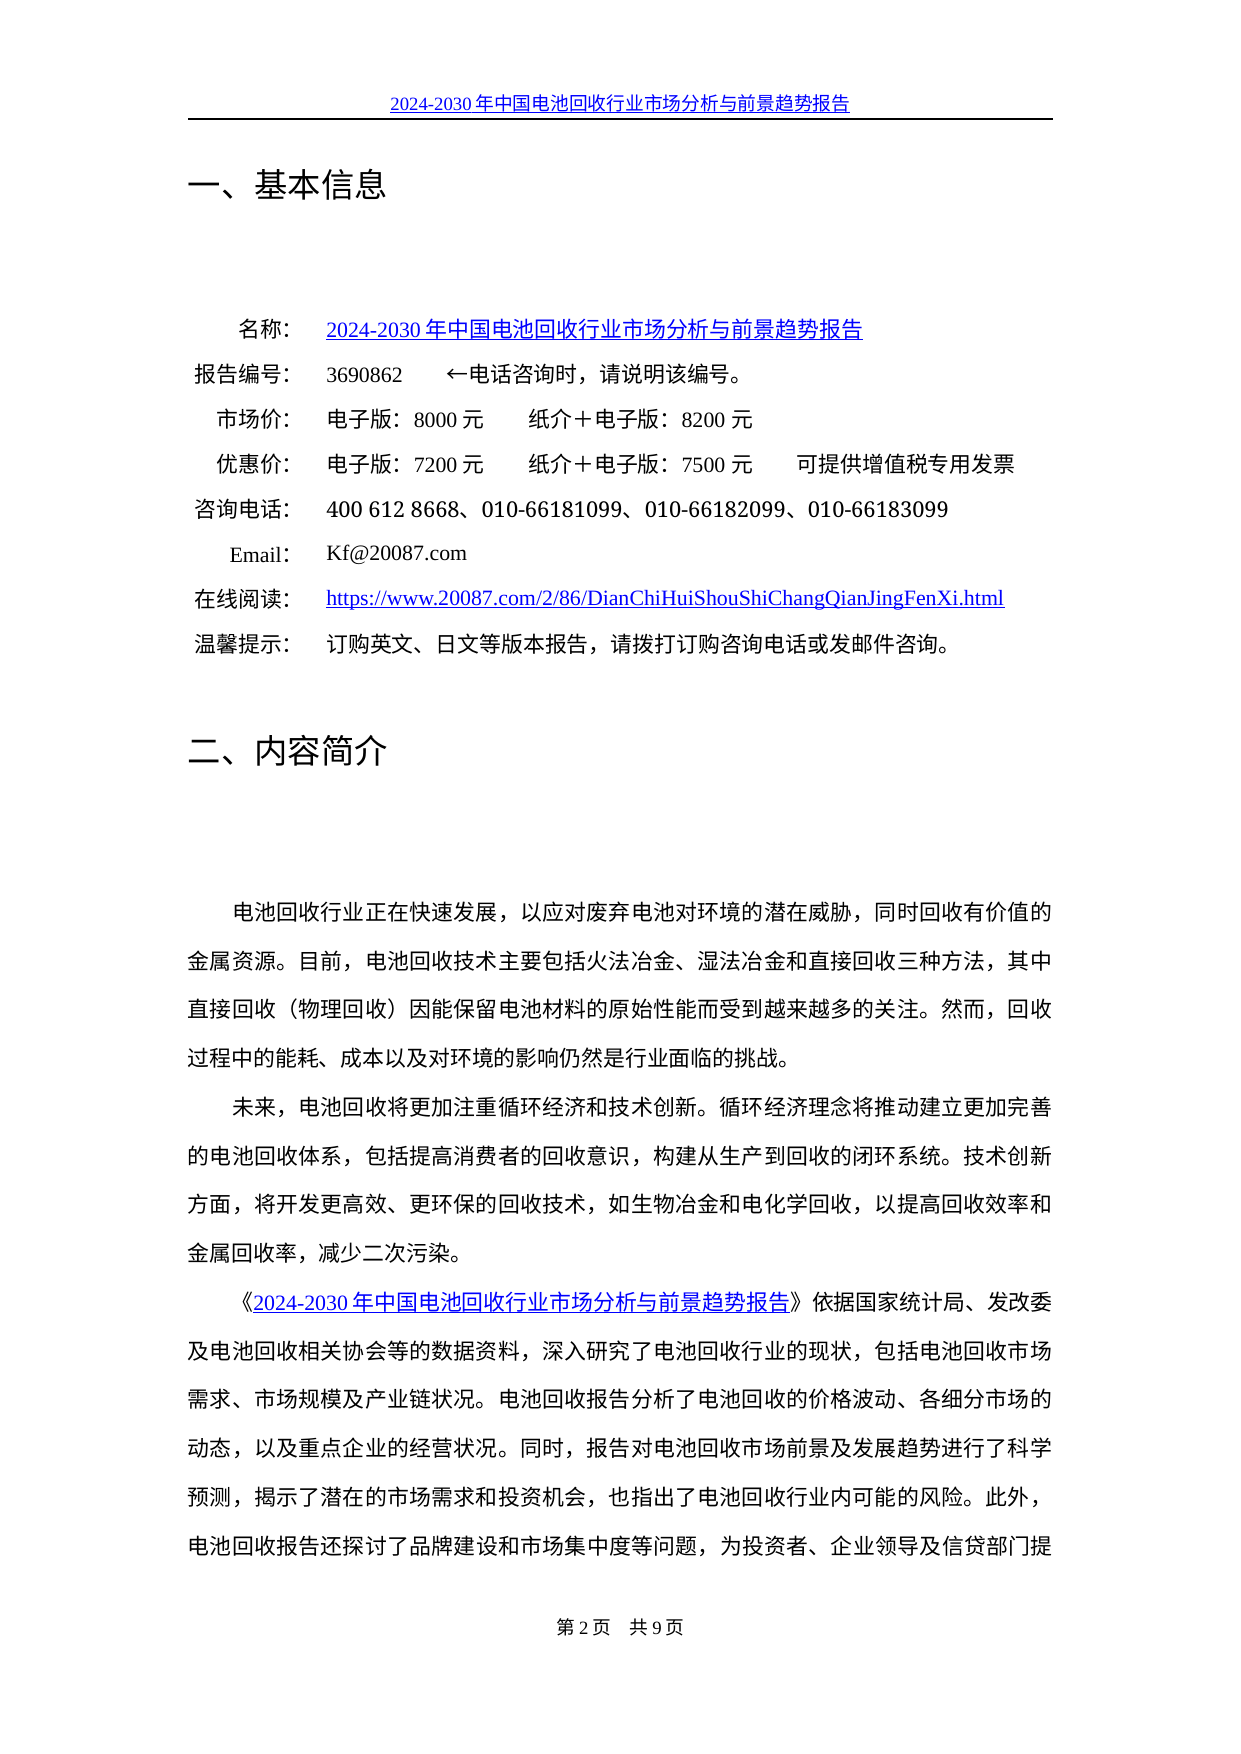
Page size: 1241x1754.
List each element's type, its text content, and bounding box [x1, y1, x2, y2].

table_cell 优惠价： [167, 447, 315, 492]
table_cell Email： [167, 537, 315, 582]
table_cell 3690862 ←电话咨询时，请说明该编号。 [315, 357, 1073, 402]
table_header 2024-2030年中国电池回收行业市场分析与前景趋势报告 [315, 312, 1073, 357]
title 一、基本信息 [187, 150, 1053, 215]
table_header 名称： [167, 312, 315, 357]
table_cell 400 612 8668、010-66181099、010-66182099、010-66183099 [315, 492, 1073, 537]
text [187, 894, 1053, 1561]
table_cell 在线阅读： [167, 582, 315, 627]
table_cell 市场价： [167, 402, 315, 447]
table_cell Kf@20087.com [315, 537, 1073, 582]
table_cell 订购英文、日文等版本报告，请拨打订购咨询电话或发邮件咨询。 [315, 627, 1073, 672]
table_cell 电子版：7200 元 纸介＋电子版：7500 元 可提供增值税专用发票 [315, 447, 1073, 492]
table_cell 温馨提示： [167, 627, 315, 672]
table_cell [315, 582, 1073, 627]
title 二、内容简介 [187, 717, 1053, 782]
table_cell 电子版：8000 元 纸介＋电子版：8200 元 [315, 402, 1073, 447]
table_cell 咨询电话： [167, 492, 315, 537]
table_cell 报告编号： [167, 357, 315, 402]
